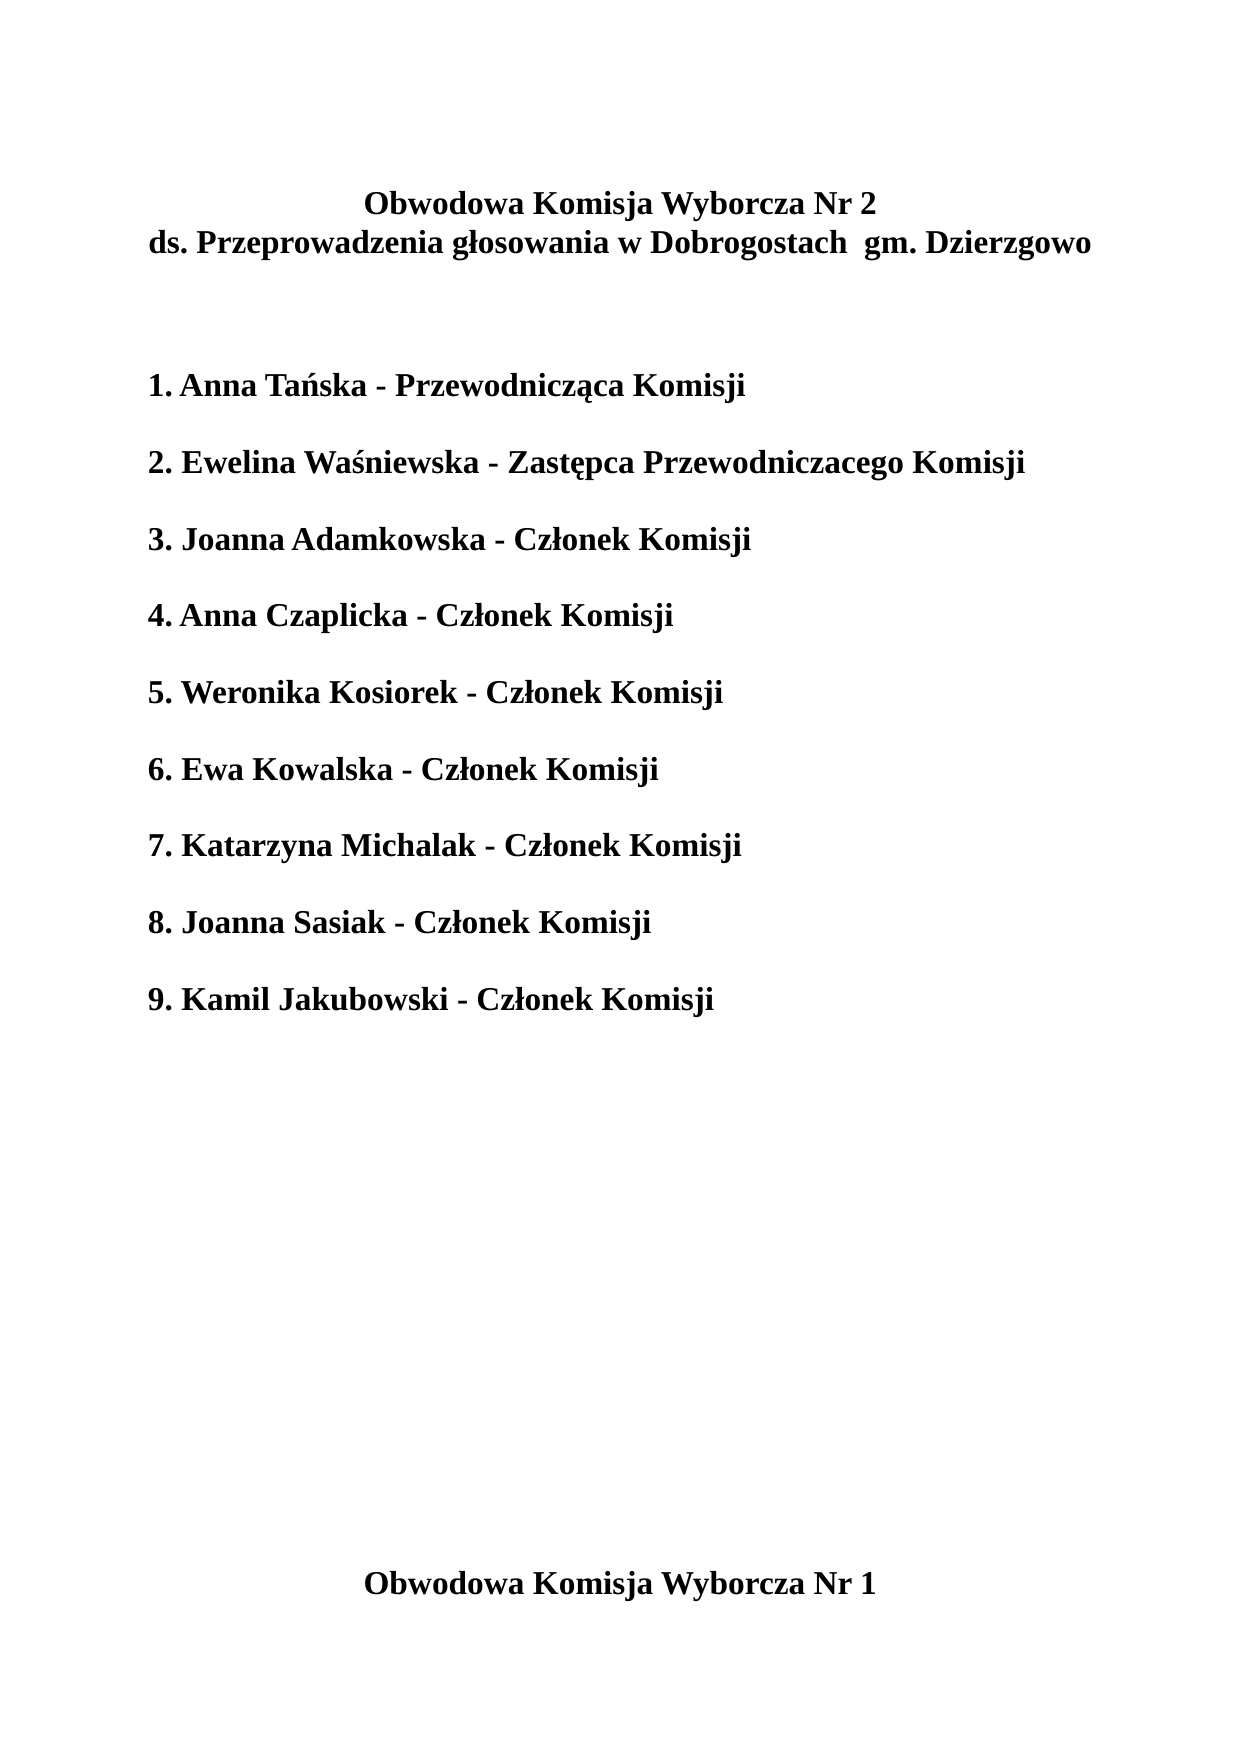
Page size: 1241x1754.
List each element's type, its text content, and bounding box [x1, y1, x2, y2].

text 9. Kamil Jakubowski - Członek Komisji [148, 979, 1093, 1017]
text ds. Przeprowadzenia głosowania w Dobrogostach gm. Dzierzgowo [148, 222, 1093, 260]
text Obwodowa Komisja Wyborcza Nr 1 [148, 1563, 1093, 1602]
text 5. Weronika Kosiorek - Członek Komisji [148, 672, 1093, 711]
text 8. Joanna Sasiak - Członek Komisji [148, 902, 1093, 941]
text 6. Ewa Kowalska - Członek Komisji [148, 749, 1093, 787]
text 3. Joanna Adamkowska - Członek Komisji [148, 519, 1093, 557]
text 2. Ewelina Waśniewska - Zastępca Przewodniczacego Komisji [148, 442, 1093, 481]
text 4. Anna Czaplicka - Członek Komisji [148, 596, 1093, 634]
text 7. Katarzyna Michalak - Członek Komisji [148, 826, 1093, 864]
text Obwodowa Komisja Wyborcza Nr 2 [148, 183, 1093, 222]
text 1. Anna Tańska - Przewodnicząca Komisji [148, 366, 1093, 404]
